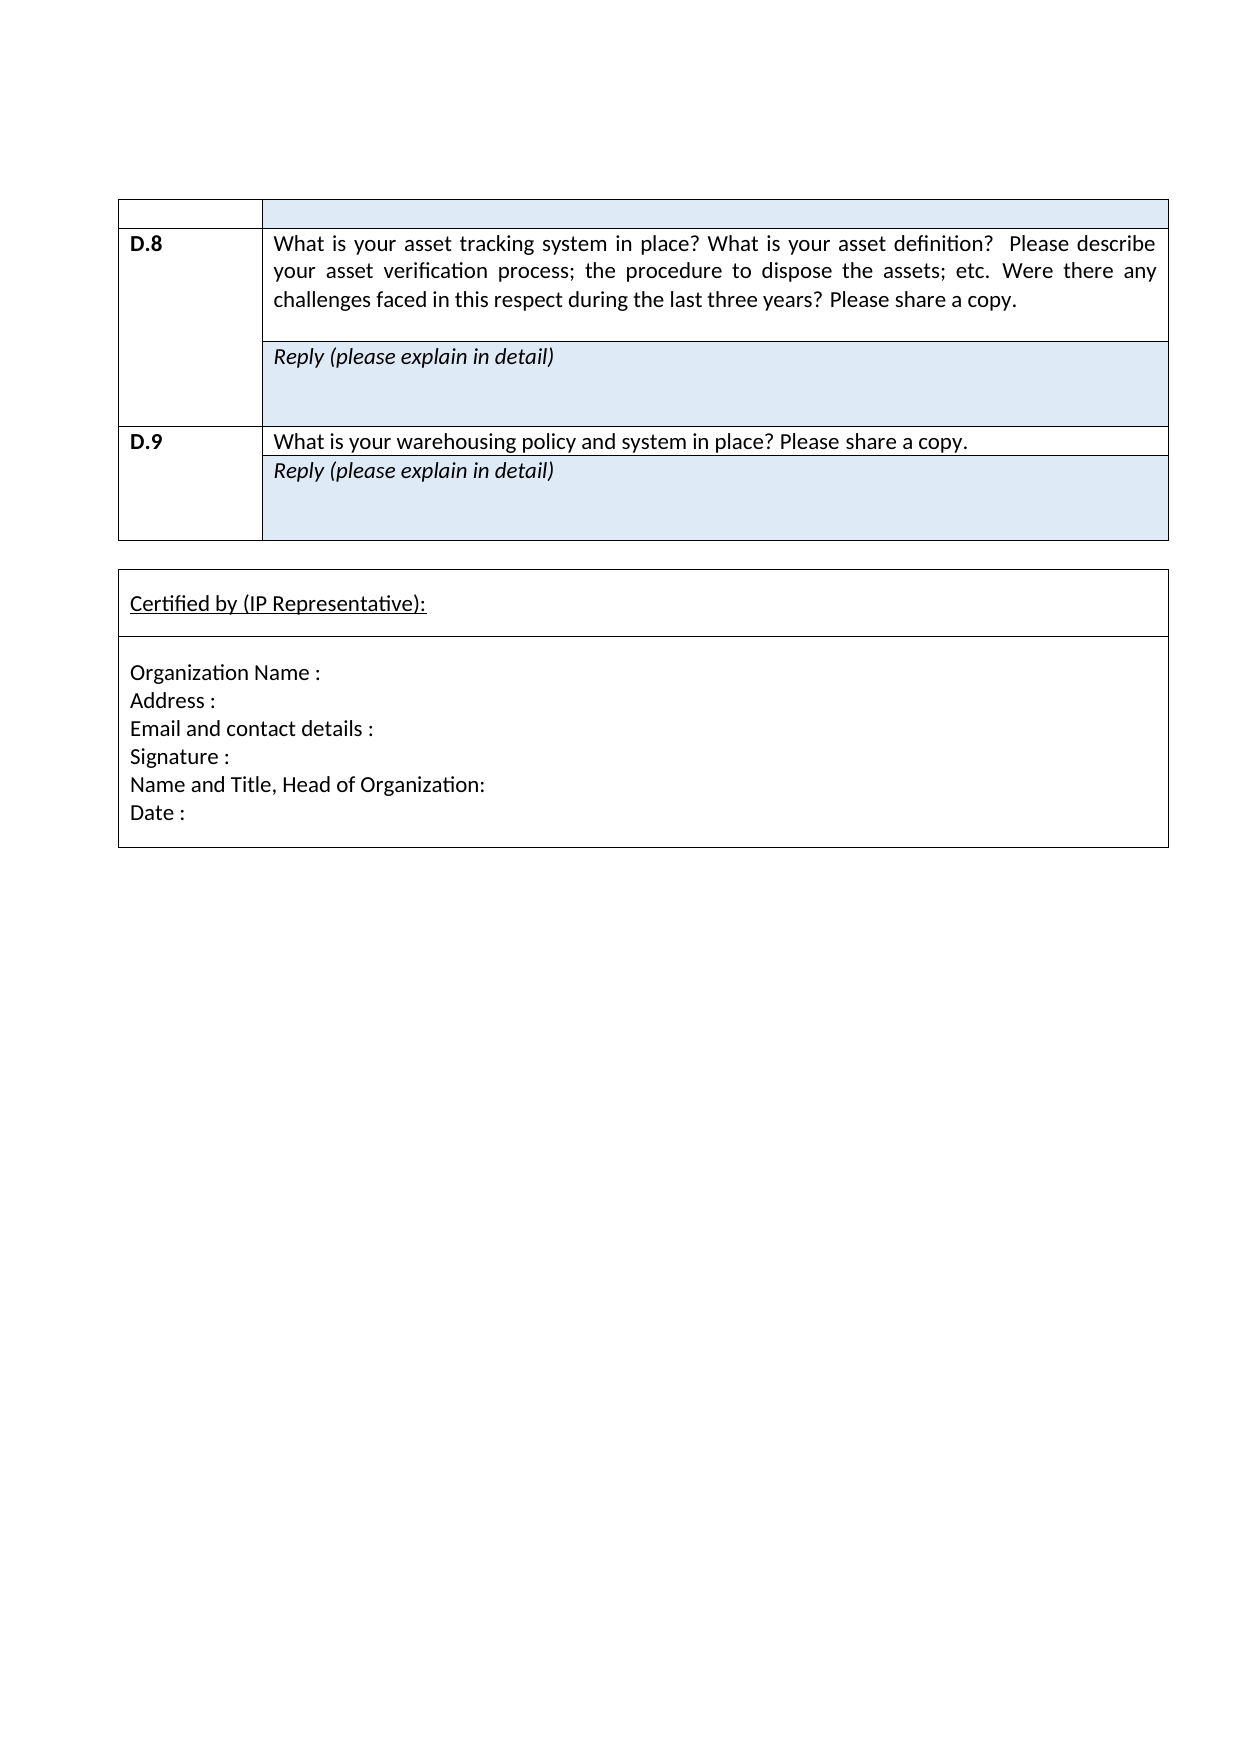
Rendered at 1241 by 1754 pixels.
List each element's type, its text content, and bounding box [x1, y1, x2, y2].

table_cell Reply (please explain in detail) [263, 456, 1168, 540]
table_cell D.8 [119, 229, 262, 426]
table_cell Organization Name : Address : Email and contact details : Signature : Name and Title, Head of Organization: Date : [119, 637, 1168, 847]
table_header Certified by (IP Representative): [119, 570, 1168, 636]
table_cell D.9 [119, 427, 262, 540]
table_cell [263, 200, 1168, 228]
table_cell Reply (please explain in detail) [263, 342, 1168, 426]
table_cell What is your asset tracking system in place? What is your asset definition? Please describe your asset verification process; the procedure to dispose the assets; etc. Were there any challenges faced in this respect during the last three years? Please share a copy. [263, 229, 1168, 341]
table_cell What is your warehousing policy and system in place? Please share a copy. [263, 427, 1168, 455]
